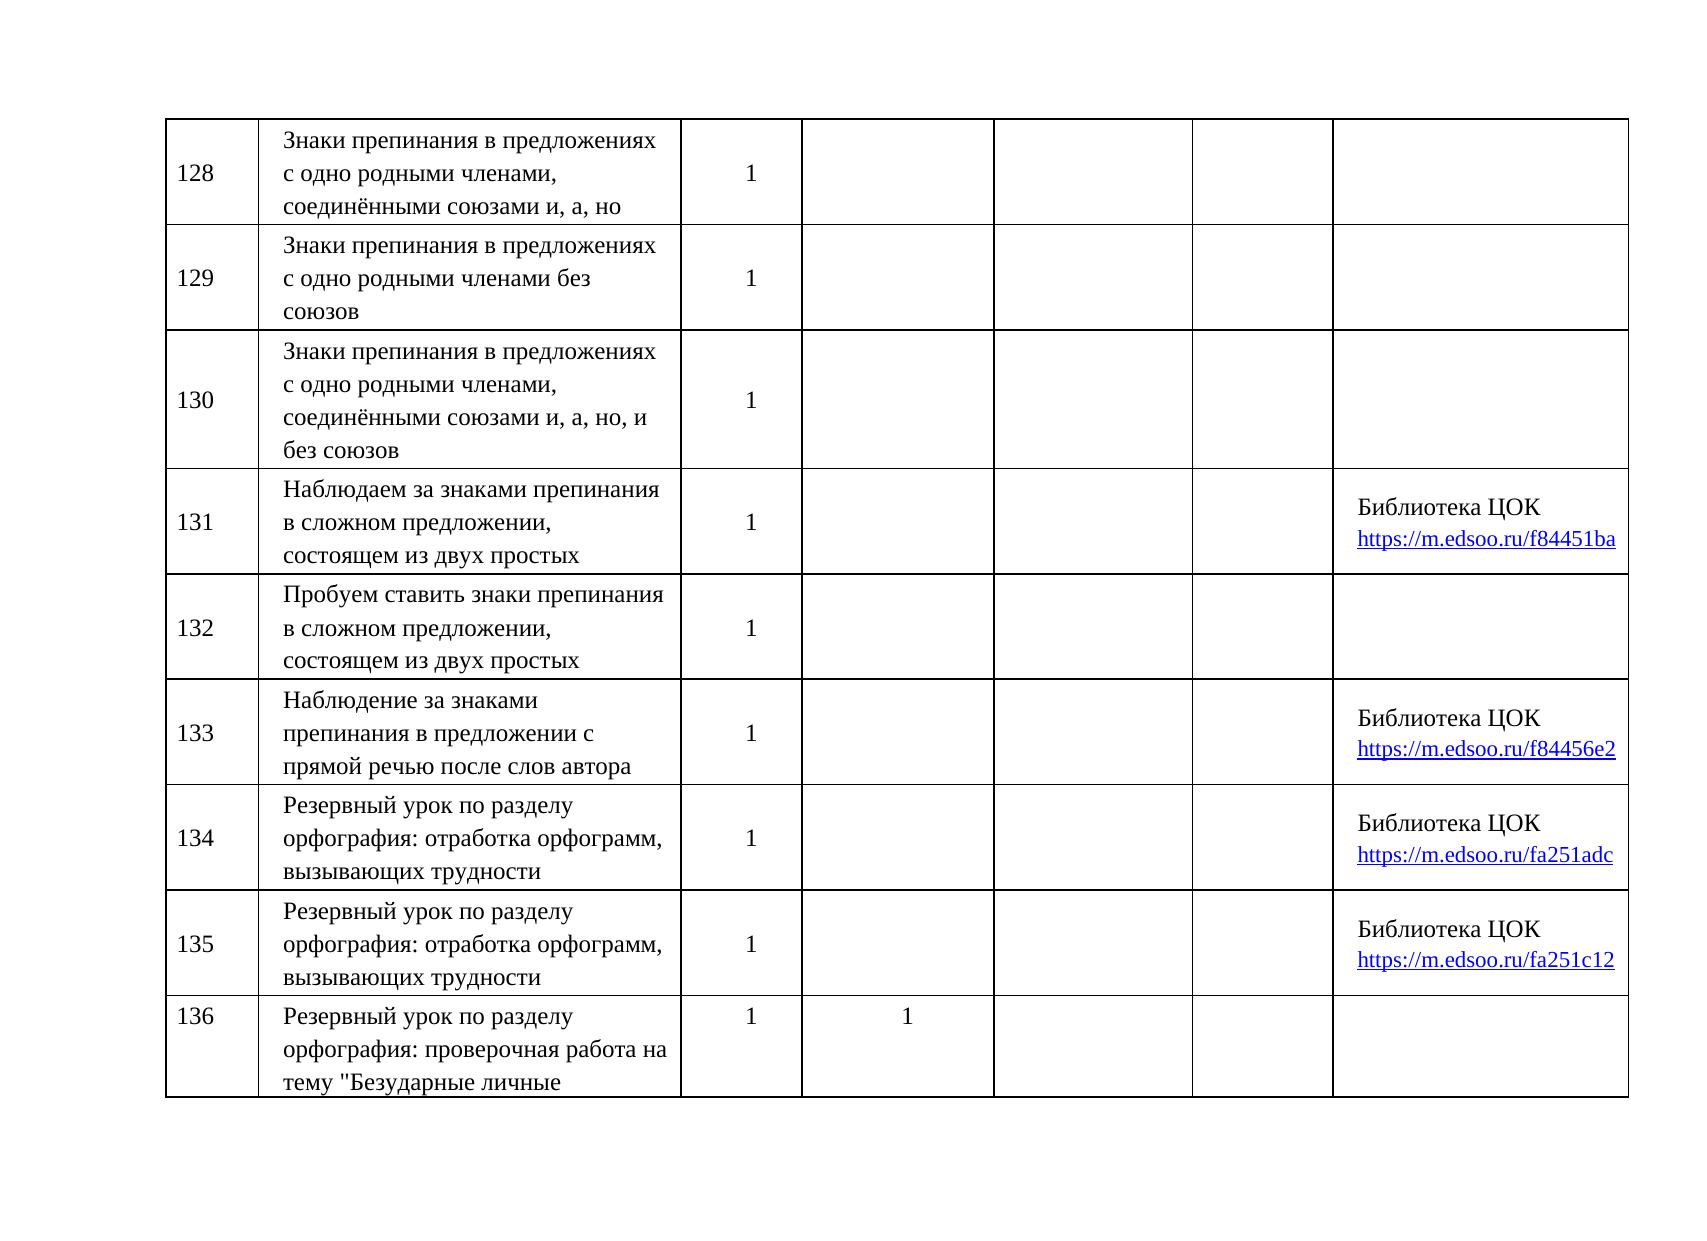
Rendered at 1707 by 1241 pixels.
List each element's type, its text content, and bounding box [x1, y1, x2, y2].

table_cell 1 [682, 120, 801, 223]
table_cell [1193, 575, 1332, 678]
table_cell 129 [167, 225, 258, 329]
table_cell [1193, 996, 1332, 1096]
table_cell [1193, 120, 1332, 223]
table_cell [995, 331, 1192, 467]
table_cell [1334, 331, 1628, 467]
table_cell [1334, 225, 1628, 329]
table_cell 1 [682, 680, 801, 784]
table_cell [1193, 225, 1332, 329]
table_cell [995, 996, 1192, 1096]
table_cell 132 [167, 575, 258, 678]
table_cell [995, 575, 1192, 678]
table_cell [259, 120, 680, 223]
table_cell Пробуем ставить знаки препинания в сложном предложении, состоящем из двух простых [259, 575, 680, 678]
table_cell [803, 225, 993, 329]
table_cell 136 [167, 996, 258, 1096]
table_cell Библиотека ЦОК https://m.edsoo.ru/fa251c12 [1334, 891, 1628, 994]
table_cell 134 [167, 785, 258, 889]
table_cell [1193, 469, 1332, 573]
table_cell [803, 469, 993, 573]
table_cell 1 [682, 469, 801, 573]
table_cell [803, 680, 993, 784]
table_cell 1 [682, 996, 801, 1096]
table_cell 1 [682, 225, 801, 329]
table_cell [995, 891, 1192, 994]
table_cell [1334, 996, 1628, 1096]
table_cell Знаки препинания в предложениях с одно родными членами без союзов [259, 225, 680, 329]
table_cell 1 [682, 785, 801, 889]
table_cell [803, 120, 993, 223]
table_cell 131 [167, 469, 258, 573]
table_cell Наблюдение за знаками препинания в предложении с прямой речью после слов автора [259, 680, 680, 784]
table_cell Библиотека ЦОК https://m.edsoo.ru/f84451ba [1334, 469, 1628, 573]
table_cell [995, 680, 1192, 784]
table_cell [803, 891, 993, 994]
table_cell [995, 225, 1192, 329]
table_cell [803, 575, 993, 678]
table_cell [995, 785, 1192, 889]
table_cell Знаки препинания в предложениях с одно родными членами, соединёнными союзами и, а, но, и без союзов [259, 331, 680, 467]
table_cell [1193, 785, 1332, 889]
table_cell [1334, 120, 1628, 223]
table_cell 128 [167, 120, 258, 223]
table_cell 133 [167, 680, 258, 784]
table_cell [995, 120, 1192, 223]
table_cell 1 [682, 331, 801, 467]
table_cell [259, 996, 680, 1096]
table_cell 1 [682, 575, 801, 678]
table_cell Наблюдаем за знаками препинания в сложном предложении, состоящем из двух простых [259, 469, 680, 573]
table_cell [1193, 680, 1332, 784]
table_cell Библиотека ЦОК https://m.edsoo.ru/fa251adc [1334, 785, 1628, 889]
table_cell [995, 469, 1192, 573]
table_cell Резервный урок по разделу орфография: отработка орфограмм, вызывающих трудности [259, 891, 680, 994]
table_cell [1193, 891, 1332, 994]
table_cell 1 [682, 891, 801, 994]
table_cell [1334, 575, 1628, 678]
table_cell Библиотека ЦОК https://m.edsoo.ru/f84456e2 [1334, 680, 1628, 784]
table_cell 130 [167, 331, 258, 467]
table_cell 1 [803, 996, 993, 1096]
table_cell [803, 785, 993, 889]
table_cell 135 [167, 891, 258, 994]
table_cell [803, 331, 993, 467]
table_cell Резервный урок по разделу орфография: отработка орфограмм, вызывающих трудности [259, 785, 680, 889]
table_cell [1193, 331, 1332, 467]
